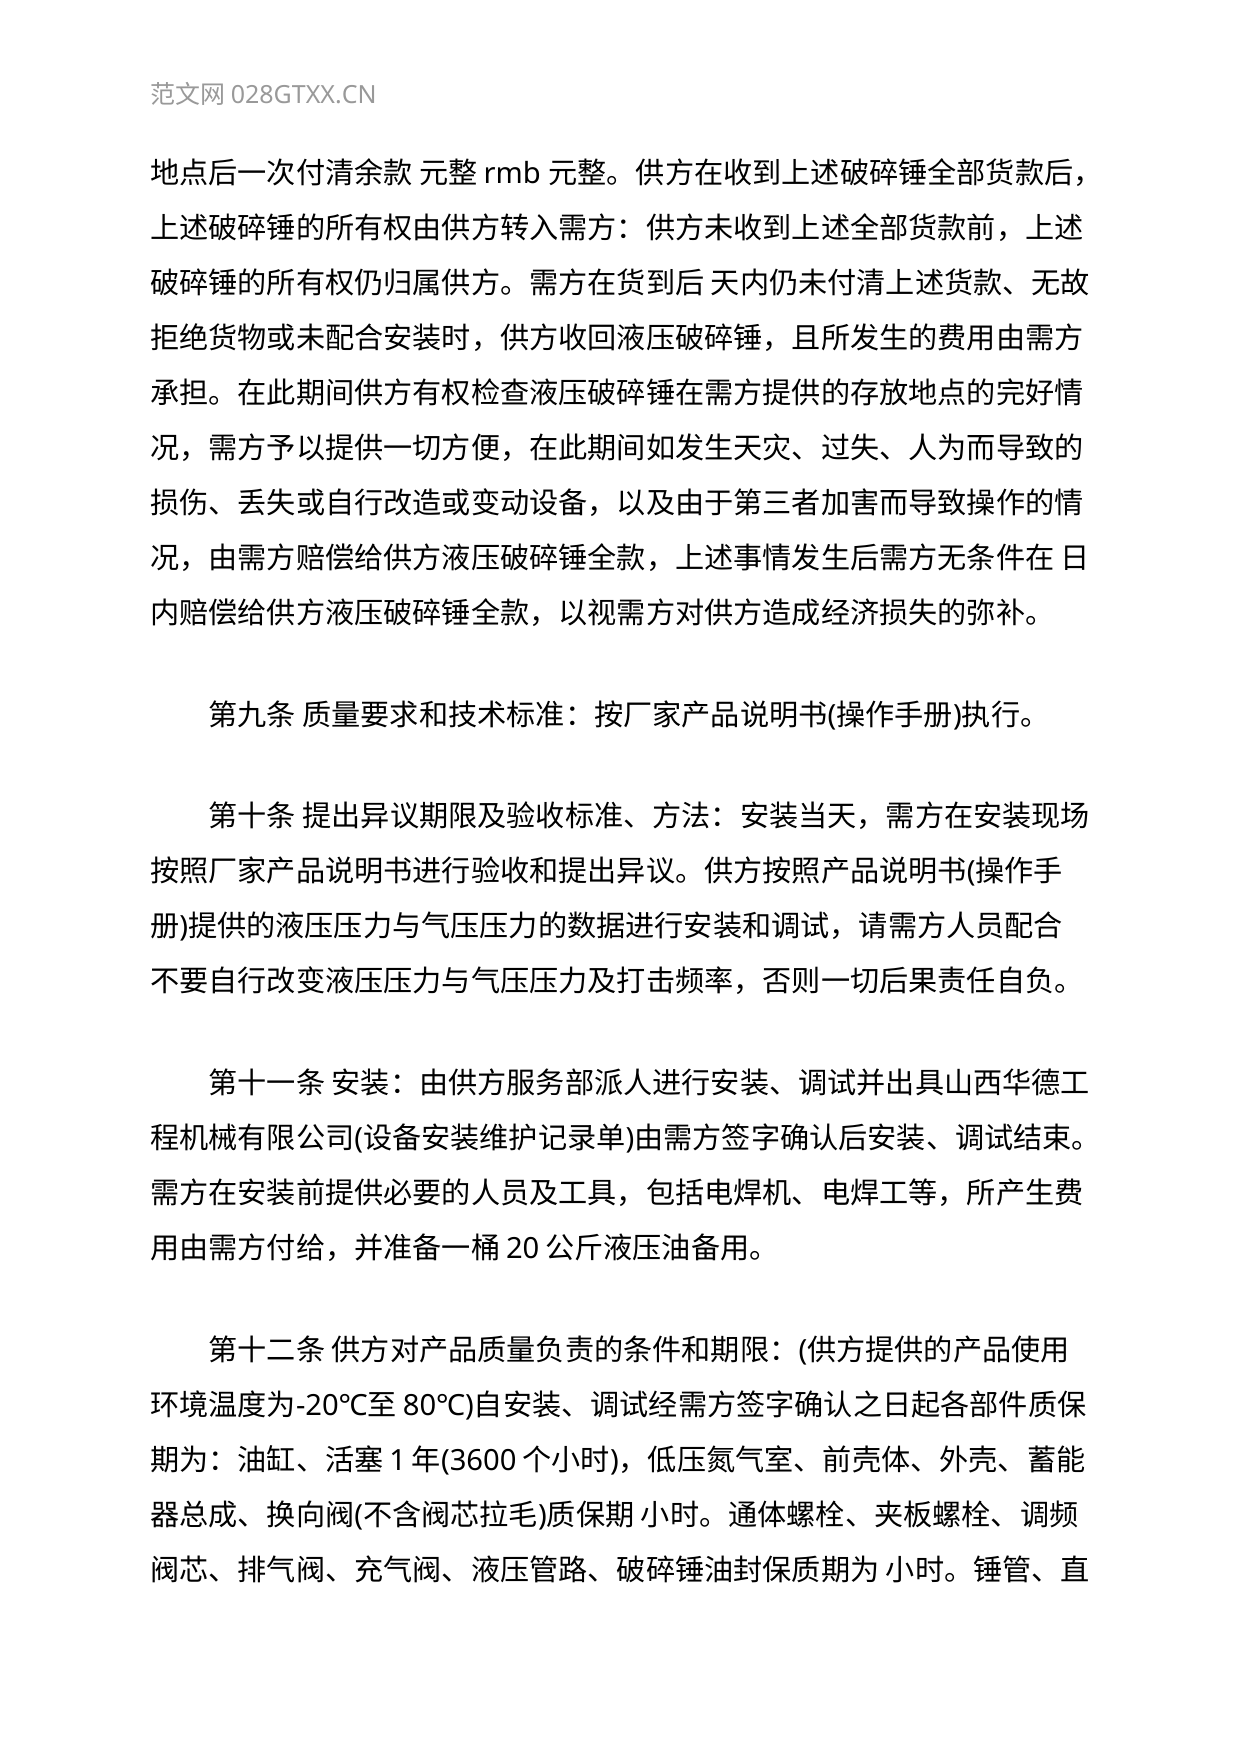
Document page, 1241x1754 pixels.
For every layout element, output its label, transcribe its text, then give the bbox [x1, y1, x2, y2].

text 第十一条 安装：由供方服务部派人进行安装、调试并出具山西华德工程机械有限公司(设备安装维护记录单)由需方签字确认后安装、调试结束。需方在安装前提供必要的人员及工具，包括电焊机、电焊工等，所产生费用由需方付给，并准备一桶20公斤液压油备用。 [150, 1060, 1090, 1267]
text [150, 150, 1090, 632]
text 第十条 提出异议期限及验收标准、方法：安装当天，需方在安装现场按照厂家产品说明书进行验收和提出异议。供方按照产品说明书(操作手册)提供的液压压力与气压压力的数据进行安装和调试，请需方人员配合不要自行改变液压压力与气压压力及打击频率，否则一切后果责任自负。 [150, 793, 1090, 1000]
text 第九条 质量要求和技术标准：按厂家产品说明书(操作手册)执行。 [150, 691, 1090, 733]
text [150, 1326, 1090, 1589]
